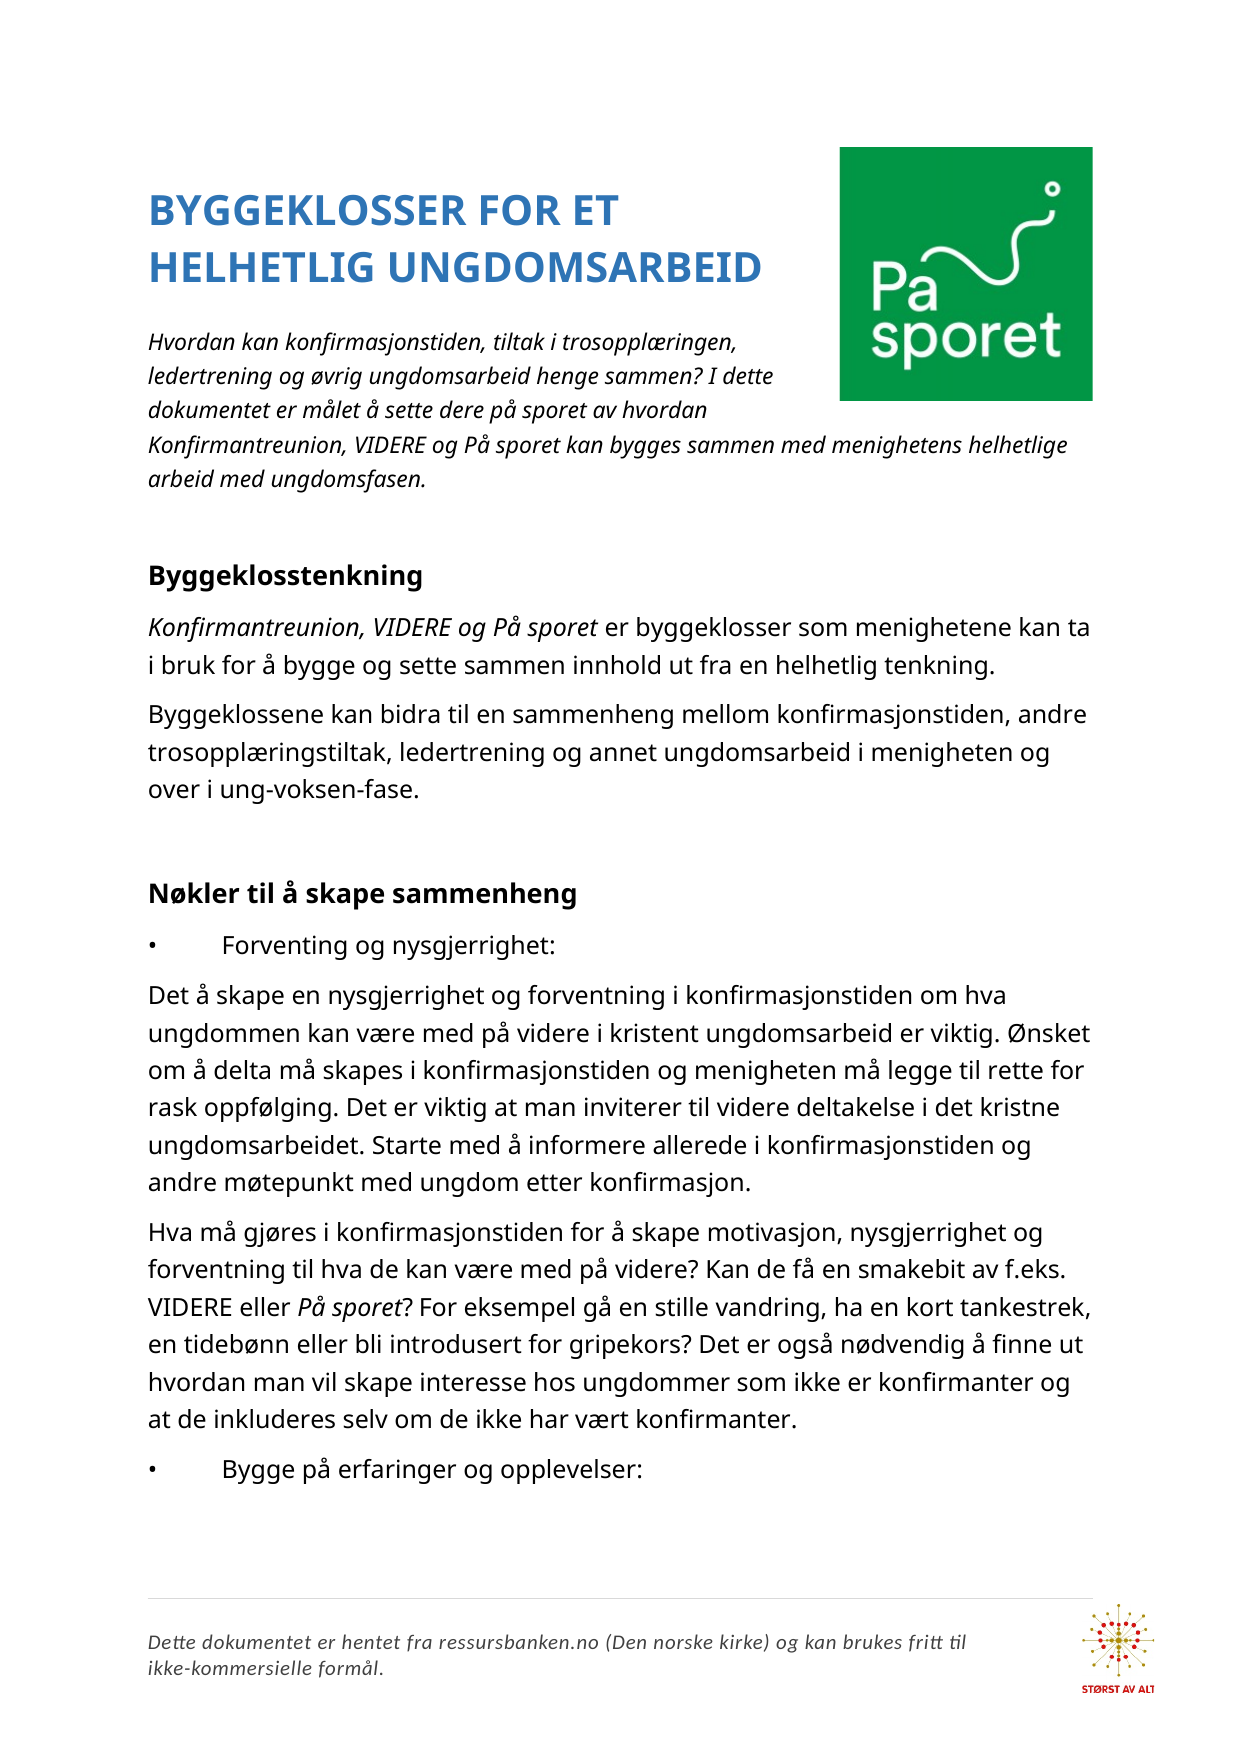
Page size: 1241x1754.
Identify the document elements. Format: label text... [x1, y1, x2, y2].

text Hva må gjøres i konfirmasjonstiden for å skape motivasjon, nysgjerrighet og forventning til hva de kan være med på videre? Kan de få en smakebit av f.eks. VIDERE eller På sporet? For eksempel gå en stille vandring, ha en kort tankestrek, en tidebønn eller bli introdusert for gripekors? Det er også nødvendig å finne ut hvordan man vil skape interesse hos ungdommer som ikke er konfirmanter og at de inkluderes selv om de ikke har vært konfirmanter. [148, 1215, 1093, 1436]
text Konfirmantreunion, VIDERE og På sporet er byggeklosser som menighetene kan ta i bruk for å bygge og sette sammen innhold ut fra en helhetlig tenkning. [148, 610, 1093, 681]
subtitle BYGGEKLOSSER FOR ET HELHETLIG UNGDOMSARBEID [148, 181, 839, 294]
text Nøkler til å skape sammenheng [148, 875, 1093, 912]
picture [1082, 1604, 1155, 1693]
text Hvordan kan konfirmasjonstiden, tiltak i trosopplæringen, ledertrening og øvrig ungdomsarbeid henge sammen? I dette dokumentet er målet å sette dere på sporet av hvordan Konfirmantreunion, VIDERE og På sporet kan bygges sammen med menighetens helhetlige arbeid med ungdomsfasen. [148, 294, 1093, 494]
picture [839, 147, 1093, 401]
text • Forventing og nysgjerrighet: [148, 928, 1093, 962]
text Byggeklossene kan bidra til en sammenheng mellom konfirmasjonstiden, andre trosopplæringstiltak, ledertrening og annet ungdomsarbeid i menigheten og over i ung-voksen-fase. [148, 697, 1093, 806]
text Byggeklosstenkning [148, 557, 1093, 594]
text Det å skape en nysgjerrighet og forventning i konfirmasjonstiden om hva ungdommen kan være med på videre i kristent ungdomsarbeid er viktig. Ønsket om å delta må skapes i konfirmasjonstiden og menigheten må legge til rette for rask oppfølging. Det er viktig at man inviterer til videre deltakelse i det kristne ungdomsarbeidet. Starte med å informere allerede i konfirmasjonstiden og andre møtepunkt med ungdom etter konfirmasjon. [148, 978, 1093, 1199]
text • Bygge på erfaringer og opplevelser: [148, 1452, 1093, 1486]
